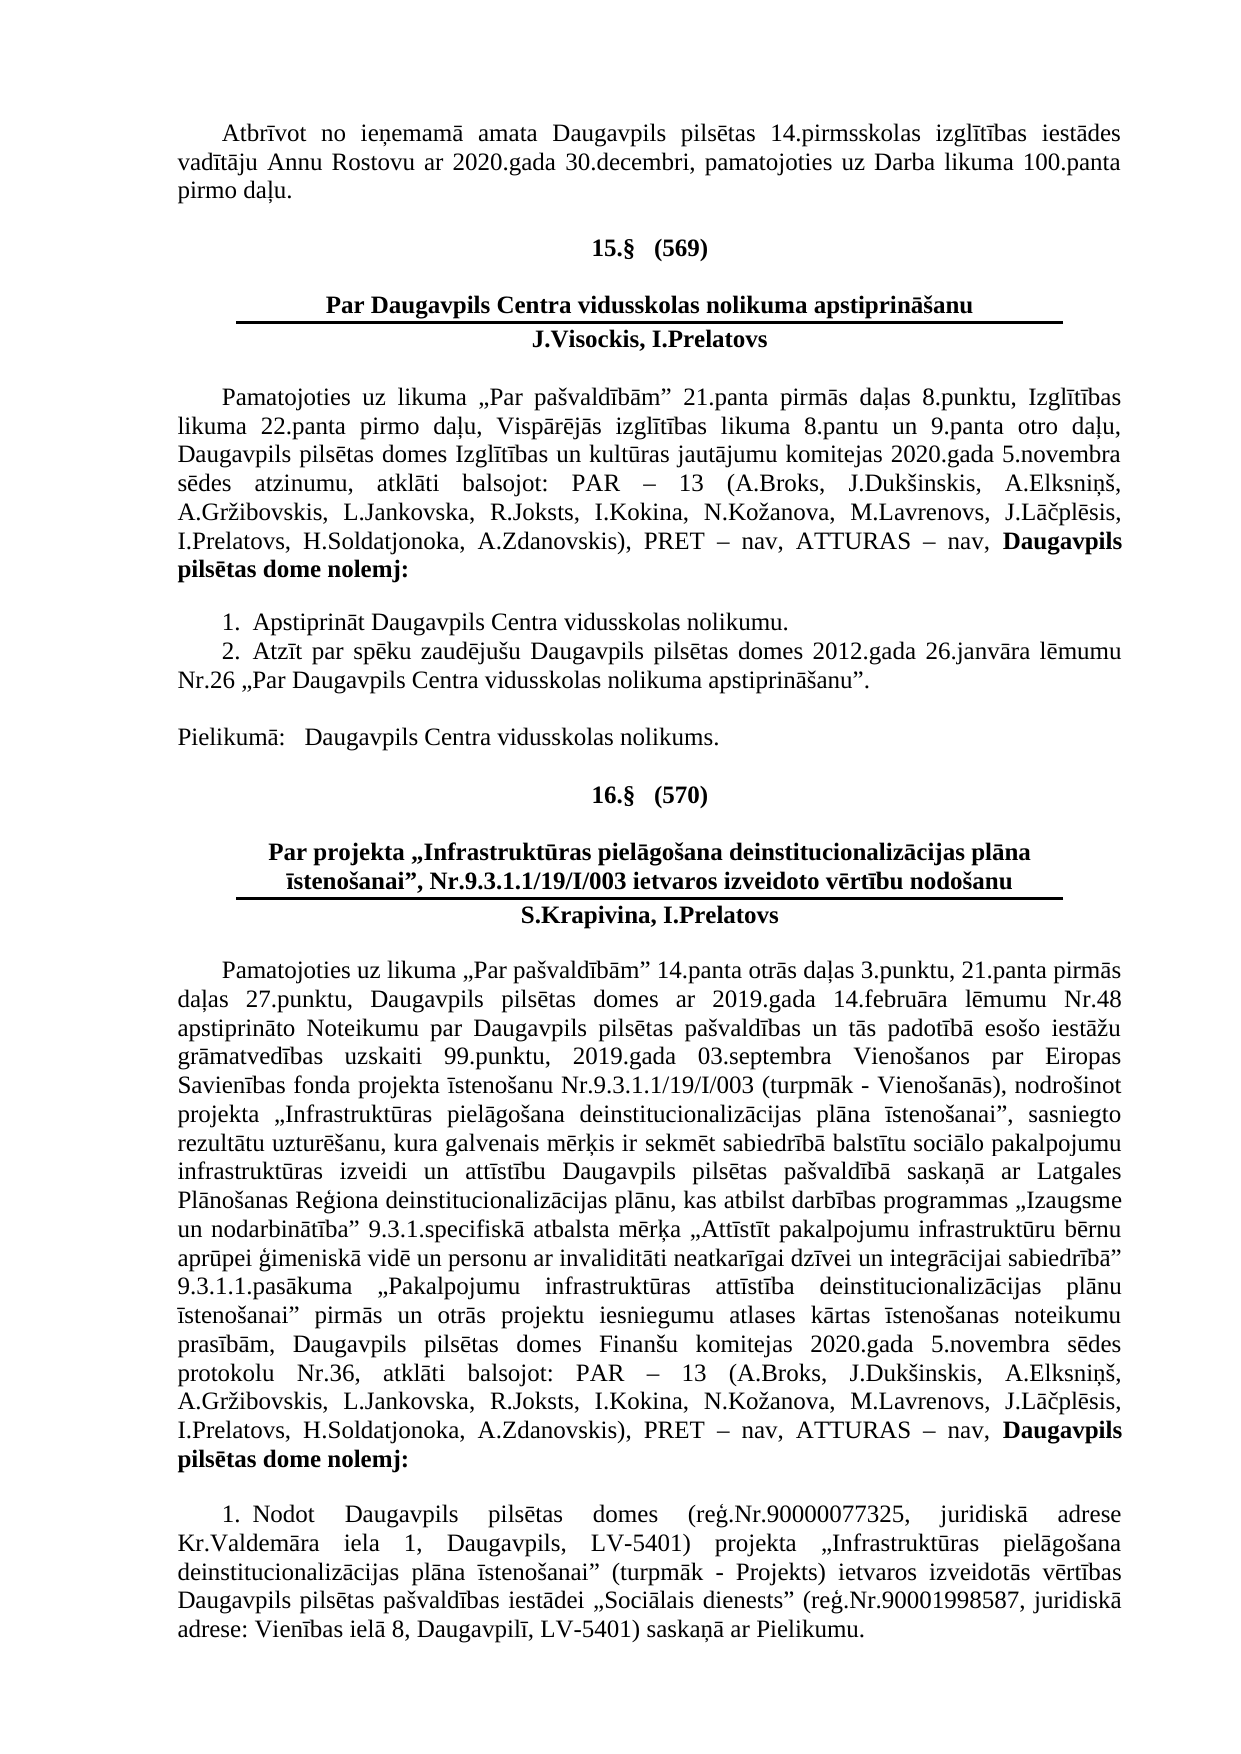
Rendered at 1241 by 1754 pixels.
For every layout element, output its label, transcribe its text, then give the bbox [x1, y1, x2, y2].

text 15.§ (569) [177, 233, 1122, 262]
text Pamatojoties uz likuma „Par pašvaldībām” 14.panta otrās daļas 3.punktu, 21.panta pirmās daļas 27.punktu, Daugavpils pilsētas domes ar 2019.gada 14.februāra lēmumu Nr.48 apstiprināto Noteikumu par Daugavpils pilsētas pašvaldības un tās padotībā esošo iestāžu grāmatvedības uzskaiti 99.punktu, 2019.gada 03.septembra Vienošanos par Eiropas Savienības fonda projekta īstenošanu Nr.9.3.1.1/19/I/003 (turpmāk - Vienošanās), nodrošinot projekta „Infrastruktūras pielāgošana deinstitucionalizācijas plāna īstenošanai”, sasniegto rezultātu uzturēšanu, kura galvenais mērķis ir sekmēt sabiedrībā balstītu sociālo pakalpojumu infrastruktūras izveidi un attīstību Daugavpils pilsētas pašvaldībā saskaņā ar Latgales Plānošanas Reģiona deinstitucionalizācijas plānu, kas atbilst darbības programmas „Izaugsme un nodarbinātība” 9.3.1.specifiskā atbalsta mērķa „Attīstīt pakalpojumu infrastruktūru bērnu aprūpei ģimeniskā vidē un personu ar invaliditāti neatkarīgai dzīvei un integrācijai sabiedrībā” 9.3.1.1.pasākuma „Pakalpojumu infrastruktūras attīstība deinstitucionalizācijas plānu īstenošanai” pirmās un otrās projektu iesniegumu atlases kārtas īstenošanas noteikumu prasībām, Daugavpils pilsētas domes Finanšu komitejas 2020.gada 5.novembra sēdes protokolu Nr.36, atklāti balsojot: PAR – 13 (A.Broks, J.Dukšinskis, A.Elksniņš, A.Gržibovskis, L.Jankovska, R.Joksts, I.Kokina, N.Kožanova, M.Lavrenovs, J.Lāčplēsis, I.Prelatovs, H.Soldatjonoka, A.Zdanovskis), PRET – nav, ATTURAS – nav, Daugavpils pilsētas dome nolemj: [177, 955, 1122, 1156]
list Nodot Daugavpils pilsētas domes (reģ.Nr.90000077325, juridiskā adrese Kr.Valdemāra iela 1, Daugavpils, LV-5401) projekta „Infrastruktūras pielāgošana deinstitucionalizācijas plāna īstenošanai” (turpmāk - Projekts) ietvaros izveidotās vērtības Daugavpils pilsētas pašvaldības iestādei „Sociālais dienests” (reģ.Nr.90001998587, juridiskā adrese: Vienības ielā 8, Daugavpilī, LV-5401) saskaņā ar Pielikumu. [177, 1499, 1122, 1643]
text Par Daugavpils Centra vidusskolas nolikuma apstiprināšanu [236, 291, 1063, 321]
text Atbrīvot no ieņemamā amata Daugavpils pilsētas 14.pirmsskolas izglītības iestādes vadītāju Annu Rostovu ar 2020.gada 30.decembri, pamatojoties uz Darba likuma 100.panta pirmo daļu. [177, 118, 1122, 204]
text Pielikumā: Daugavpils Centra vidusskolas nolikums. [177, 722, 1122, 751]
text S.Krapivina, I.Prelatovs [236, 900, 1063, 929]
list Atzīt par spēku zaudējušu Daugavpils pilsētas domes 2012.gada 26.janvāra lēmumu Nr.26 „Par Daugavpils Centra vidusskolas nolikuma apstiprināšanu”. [177, 636, 1122, 694]
text J.Visockis, I.Prelatovs [236, 324, 1063, 353]
text Pamatojoties uz likuma „Par pašvaldībām” 14.panta otrās daļas 3.punktu, 21.panta pirmās daļas 27.punktu, Daugavpils pilsētas domes ar 2019.gada 14.februāra lēmumu Nr.48 apstiprināto Noteikumu par Daugavpils pilsētas pašvaldības un tās padotībā esošo iestāžu grāmatvedības uzskaiti 99.punktu, 2019.gada 03.septembra Vienošanos par Eiropas Savienības fonda projekta īstenošanu Nr.9.3.1.1/19/I/003 (turpmāk - Vienošanās), nodrošinot projekta „Infrastruktūras pielāgošana deinstitucionalizācijas plāna īstenošanai”, sasniegto rezultātu uzturēšanu, kura galvenais mērķis ir sekmēt sabiedrībā balstītu sociālo pakalpojumu infrastruktūras izveidi un attīstību Daugavpils pilsētas pašvaldībā saskaņā ar Latgales Plānošanas Reģiona deinstitucionalizācijas plānu, kas atbilst darbības programmas „Izaugsme un nodarbinātība” 9.3.1.specifiskā atbalsta mērķa „Attīstīt pakalpojumu infrastruktūru bērnu aprūpei ģimeniskā vidē un personu ar invaliditāti neatkarīgai dzīvei un integrācijai sabiedrībā” 9.3.1.1.pasākuma „Pakalpojumu infrastruktūras attīstība deinstitucionalizācijas plānu īstenošanai” pirmās un otrās projektu iesniegumu atlases kārtas īstenošanas noteikumu prasībām, Daugavpils pilsētas domes Finanšu komitejas 2020.gada 5.novembra sēdes protokolu Nr.36, atklāti balsojot: PAR – 13 (A.Broks, J.Dukšinskis, A.Elksniņš, A.Gržibovskis, L.Jankovska, R.Joksts, I.Kokina, N.Kožanova, M.Lavrenovs, J.Lāčplēsis, I.Prelatovs, H.Soldatjonoka, A.Zdanovskis), PRET – nav, ATTURAS – nav, Daugavpils pilsētas dome nolemj: [177, 1185, 1122, 1473]
text Par projekta „Infrastruktūras pielāgošana deinstitucionalizācijas plāna īstenošanai”, Nr.9.3.1.1/19/I/003 ietvaros izveidoto vērtību nodošanu [236, 837, 1063, 897]
list Apstiprināt Daugavpils Centra vidusskolas nolikumu. [177, 607, 1122, 636]
text Pamatojoties uz likuma „Par pašvaldībām” 21.panta pirmās daļas 8.punktu, Izglītības likuma 22.panta pirmo daļu, Vispārējās izglītības likuma 8.pantu un 9.panta otro daļu, Daugavpils pilsētas domes Izglītības un kultūras jautājumu komitejas 2020.gada 5.novembra sēdes atzinumu, atklāti balsojot: PAR – 13 (A.Broks, J.Dukšinskis, A.Elksniņš, A.Gržibovskis, L.Jankovska, R.Joksts, I.Kokina, N.Kožanova, M.Lavrenovs, J.Lāčplēsis, I.Prelatovs, H.Soldatjonoka, A.Zdanovskis), PRET – nav, ATTURAS – nav, Daugavpils pilsētas dome nolemj: [177, 382, 1122, 583]
text 16.§ (570) [177, 780, 1122, 809]
